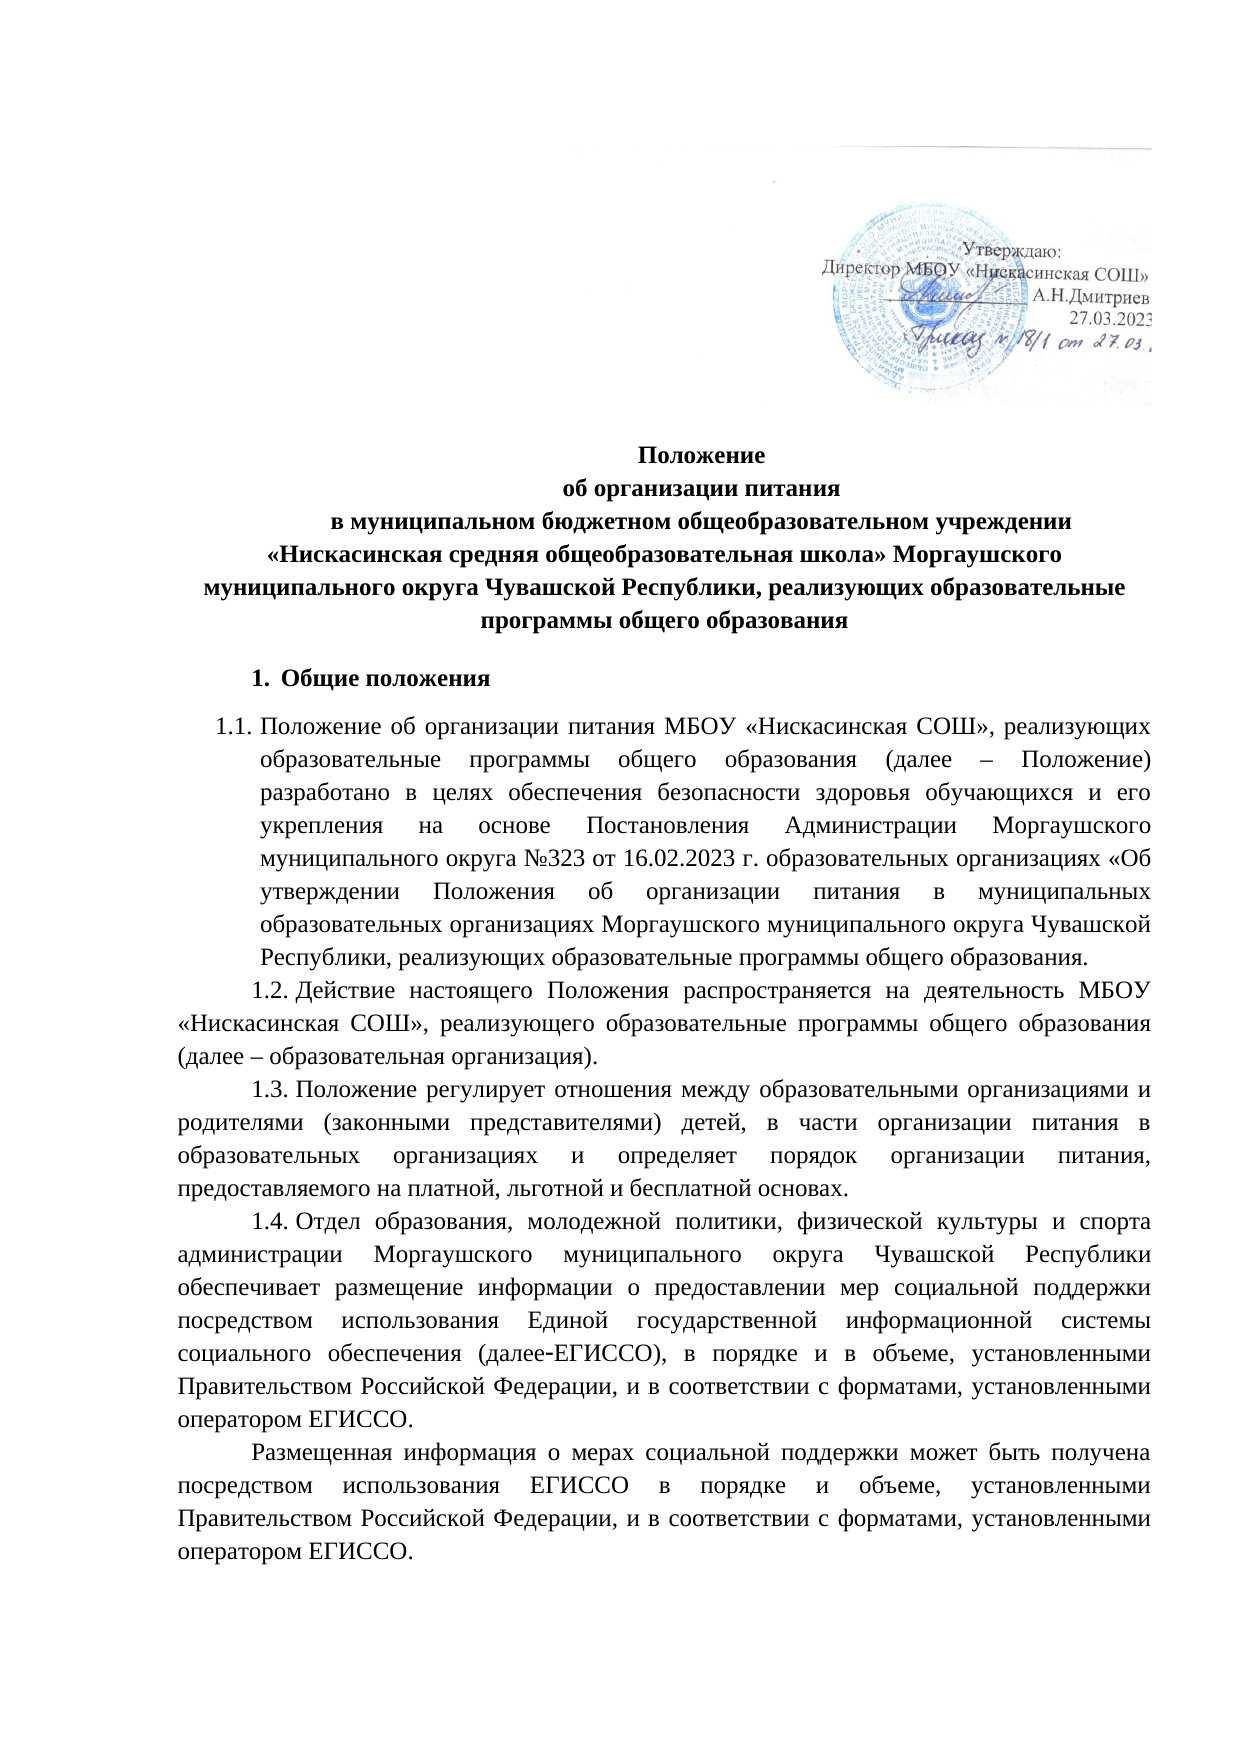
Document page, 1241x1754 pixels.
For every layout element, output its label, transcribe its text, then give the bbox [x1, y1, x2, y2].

text Действие настоящего Положения распространяется на деятельность МБОУ «Нискасинская СОШ», реализующего образовательные программы общего образования (далее – образовательная организация). [177, 975, 1152, 1070]
text об организации питания [177, 473, 1152, 502]
picture [570, 146, 1152, 408]
text Положение [177, 440, 1152, 469]
text Отдел образования, молодежной политики, физической культуры и спорта администрации Моргаушского муниципального округа Чувашской Республики обеспечивает размещение информации о предоставлении мер социальной поддержки посредством использования Единой государственной информационной системы социального обеспечения (далееЕГИССО), в порядке и в объеме, установленными Правительством Российской Федерации, и в соответствии с форматами, установленными оператором ЕГИССО. [177, 1206, 1152, 1433]
list Общие положения [177, 663, 1152, 692]
text в муниципальном бюджетном общеобразовательном учреждении «Нискасинская средняя общеобразовательная школа» Моргаушского муниципального округа Чувашской Республики, реализующих образовательные программы общего образования [177, 506, 1152, 634]
text Положение об организации питания МБОУ «Нискасинская СОШ», реализующих образовательные программы общего образования (далее – Положение) разработано в целях обеспечения безопасности здоровья обучающихся и его укрепления на основе Постановления Администрации Моргаушского муниципального округа №323 от 16.02.2023 г. образовательных организациях «Об утверждении Положения об организации питания в муниципальных образовательных организациях Моргаушского муниципального округа Чувашской Республики, реализующих образовательные программы общего образования. [215, 711, 1152, 971]
text Положение регулирует отношения между образовательными организациями и родителями (законными представителями) детей, в части организации питания в образовательных организациях и определяет порядок организации питания, предоставляемого на платной, льготной и бесплатной основах. [177, 1074, 1152, 1202]
text Размещенная информация о мерах социальной поддержки может быть получена посредством использования ЕГИССО в порядке и объеме, установленными Правительством Российской Федерации, и в соответствии с форматами, установленными оператором ЕГИССО. [177, 1437, 1152, 1565]
